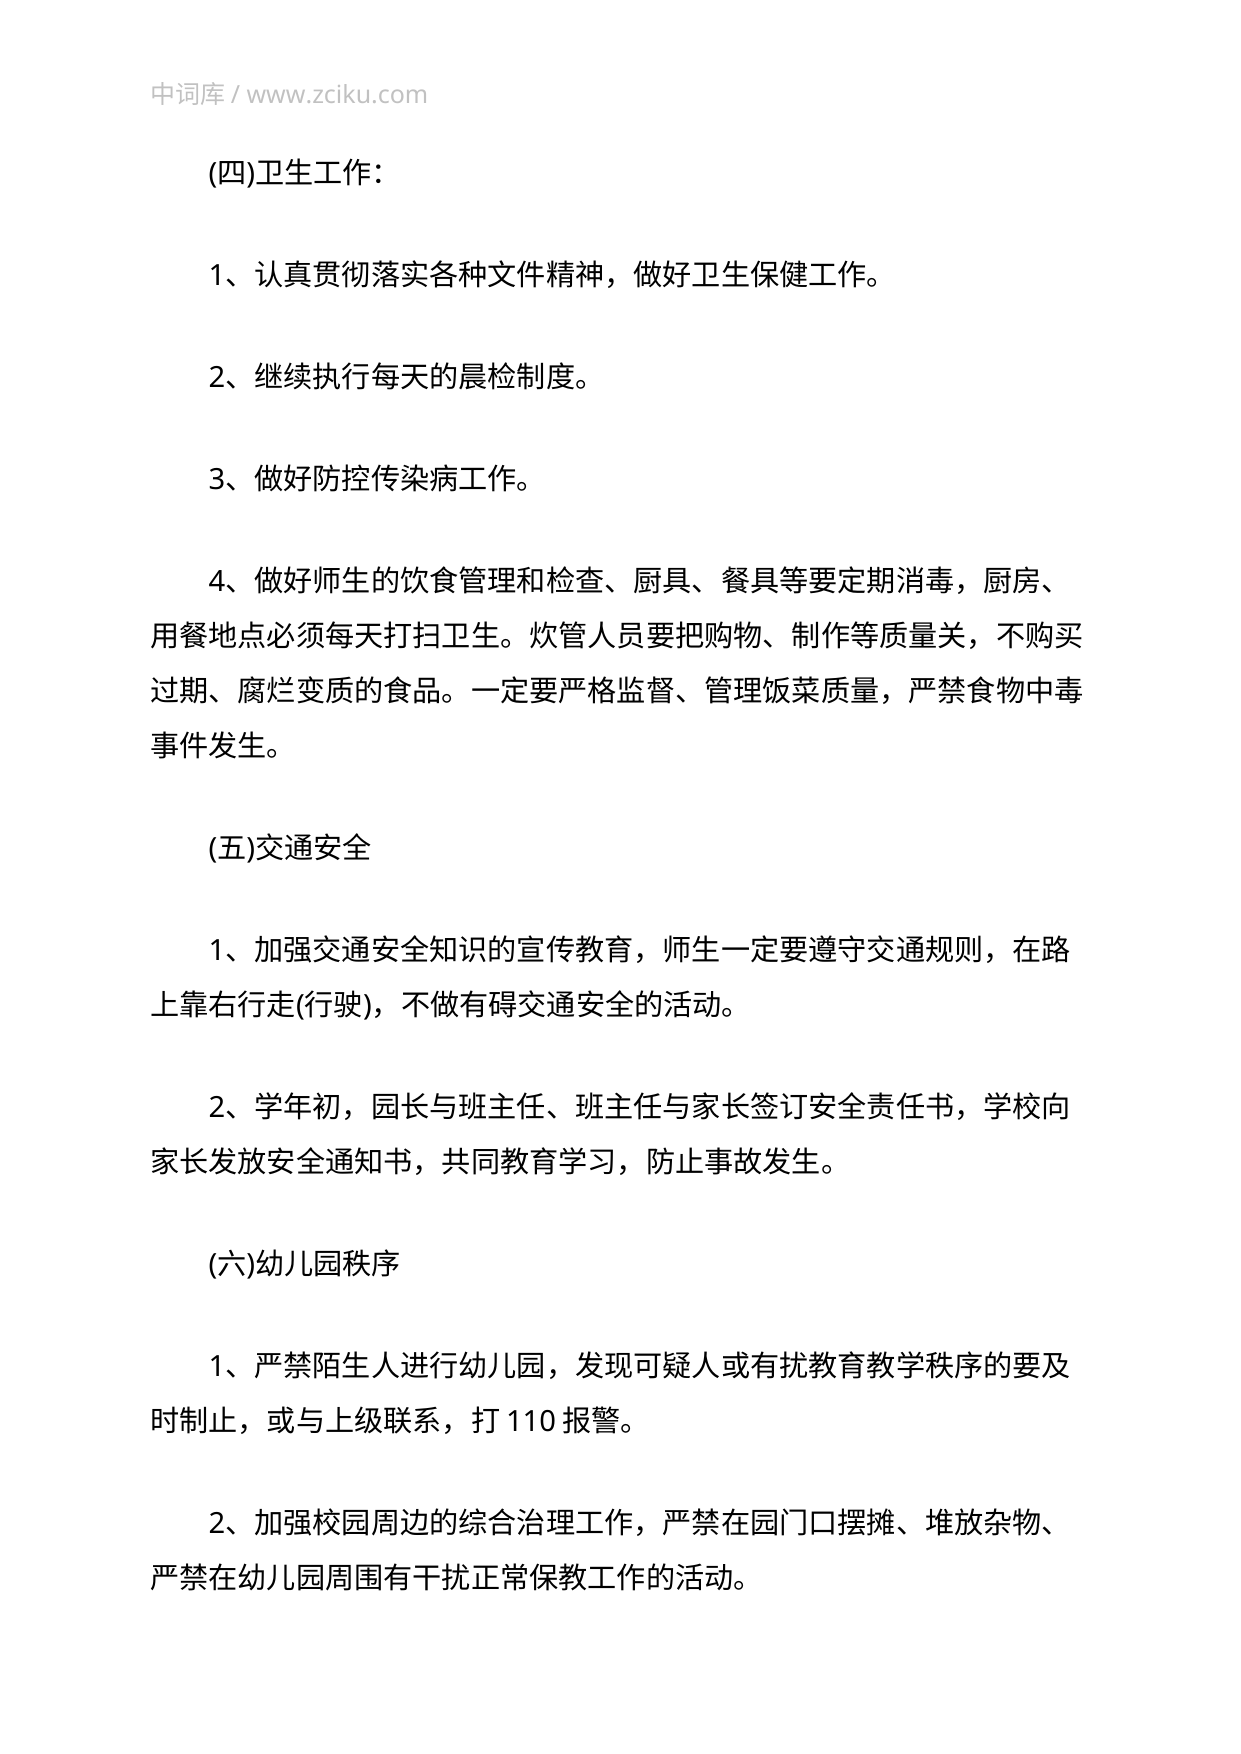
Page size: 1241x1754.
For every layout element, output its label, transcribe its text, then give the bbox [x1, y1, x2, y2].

text (五)交通安全 [150, 824, 1090, 867]
text 2、继续执行每天的晨检制度。 [150, 354, 1090, 396]
text 4、做好师生的饮食管理和检查、厨具、餐具等要定期消毒，厨房、用餐地点必须每天打扫卫生。炊管人员要把购物、制作等质量关，不购买过期、腐烂变质的食品。一定要严格监督、管理饭菜质量，严禁食物中毒事件发生。 [150, 558, 1090, 765]
text 1、加强交通安全知识的宣传教育，师生一定要遵守交通规则，在路上靠右行走(行驶)，不做有碍交通安全的活动。 [150, 926, 1090, 1024]
text 1、严禁陌生人进行幼儿园，发现可疑人或有扰教育教学秩序的要及时制止，或与上级联系，打110报警。 [150, 1342, 1090, 1439]
text 2、加强校园周边的综合治理工作，严禁在园门口摆摊、堆放杂物、严禁在幼儿园周围有干扰正常保教工作的活动。 [150, 1499, 1090, 1596]
text (六)幼儿园秩序 [150, 1240, 1090, 1283]
text 1、认真贯彻落实各种文件精神，做好卫生保健工作。 [150, 252, 1090, 294]
text (四)卫生工作： [150, 150, 1090, 192]
text 2、学年初，园长与班主任、班主任与家长签订安全责任书，学校向家长发放安全通知书，共同教育学习，防止事故发生。 [150, 1083, 1090, 1181]
text 3、做好防控传染病工作。 [150, 456, 1090, 498]
